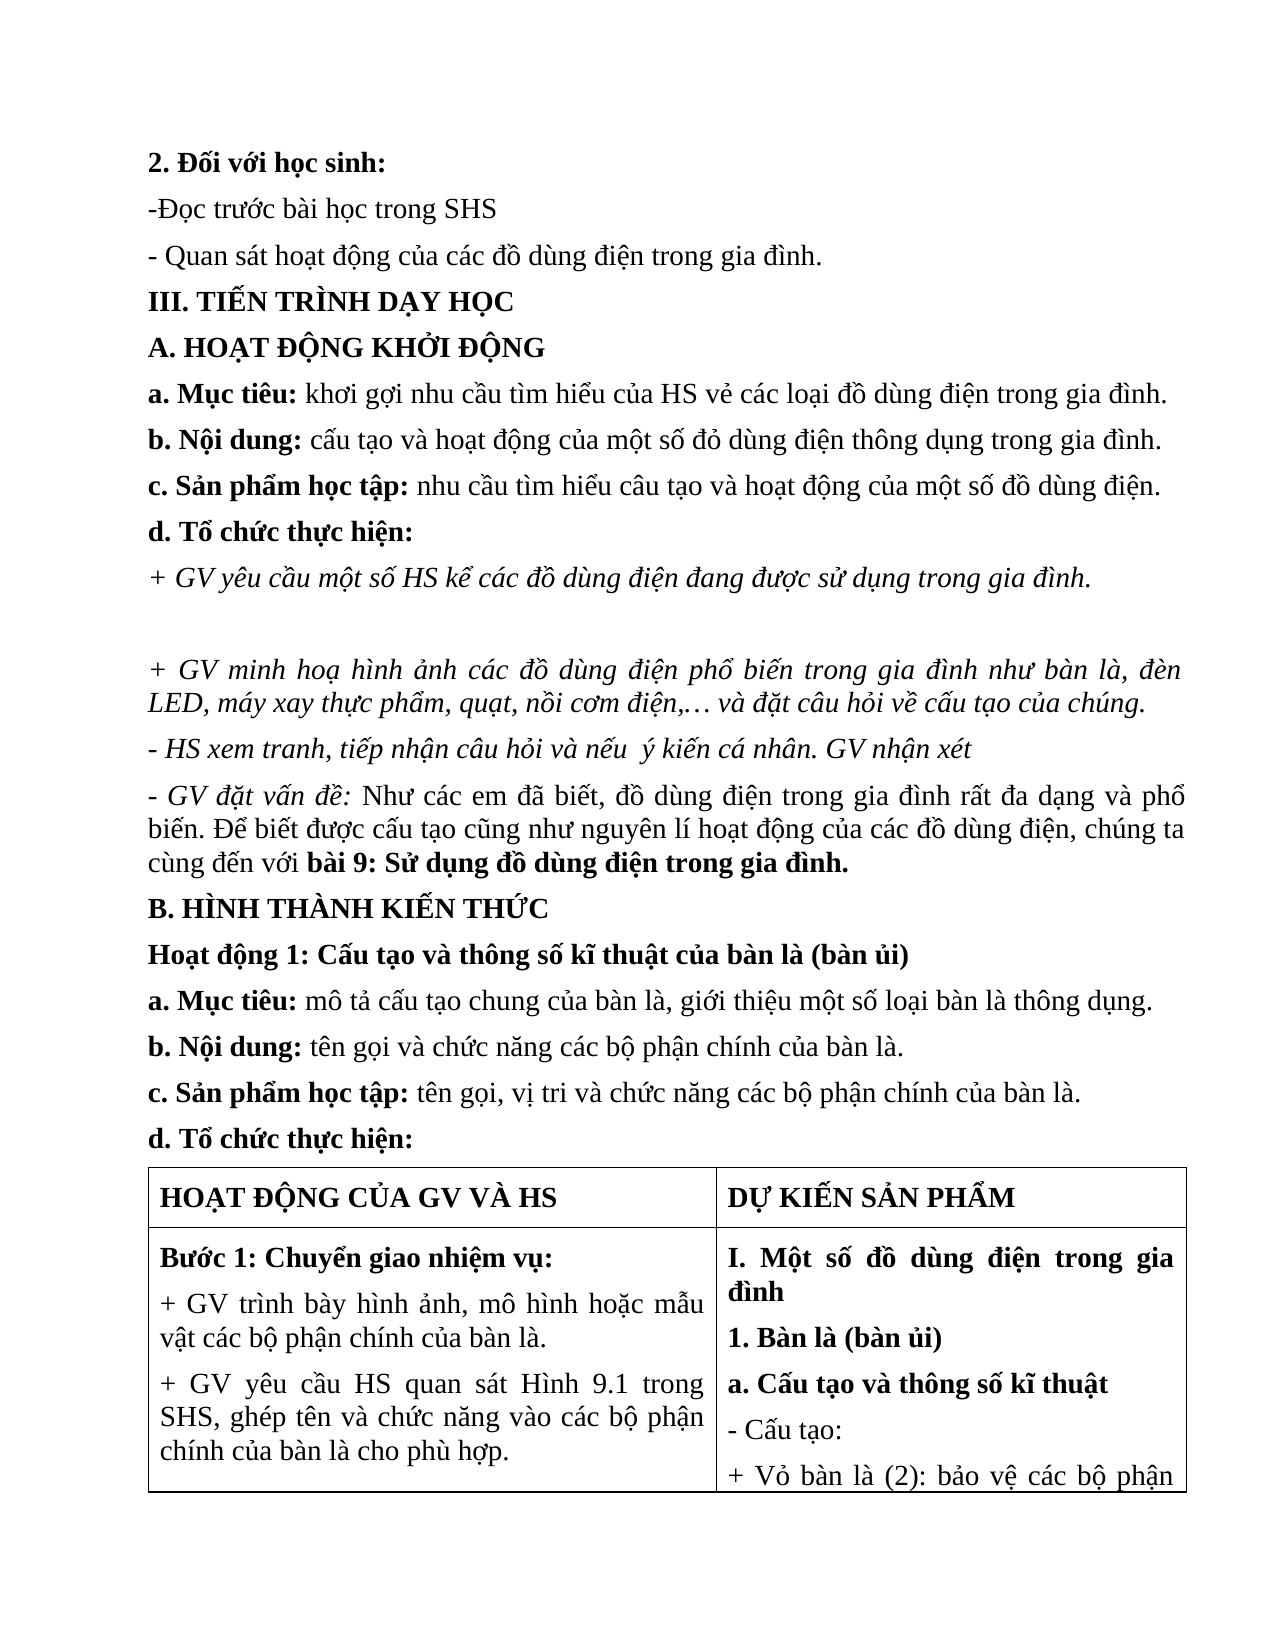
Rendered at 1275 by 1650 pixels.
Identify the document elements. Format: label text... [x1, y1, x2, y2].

text + GV minh hoạ hình ảnh các đồ dùng điện phổ biến trong gia đình như bàn là, đèn LED, máy xay thực phẩm, quạt, nồi cơm điện,… và đặt câu hỏi về cấu tạo của chúng. [148, 652, 1186, 719]
text - HS xem tranh, tiếp nhận câu hỏi và nếu ý kiến cá nhân. GV nhận xét [148, 732, 1186, 765]
text III. TIẾN TRÌNH DẠY HỌC [148, 284, 1186, 317]
text d. Tổ chức thực hiện: [148, 514, 1186, 547]
text + GV yêu cầu một số HS kể các đồ dùng điện đang được sử dụng trong gia đình. [148, 560, 1186, 593]
text A. HOẠT ĐỘNG KHỞI ĐỘNG [148, 330, 1186, 363]
text c. Sản phẩm học tập: nhu cầu tìm hiểu câu tạo và hoạt động của một số đồ dùng điện. [148, 468, 1186, 501]
table_header HOẠT ĐỘNG CỦA GV VÀ HS [149, 1168, 716, 1227]
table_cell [717, 1228, 1186, 1491]
text B. HÌNH THÀNH KIẾN THỨC [148, 891, 1186, 924]
text a. Mục tiêu: khơi gợi nhu cầu tìm hiểu của HS vẻ các loại đồ dùng điện trong gia đình. [148, 376, 1186, 409]
table_header DỰ KIẾN SẢN PHẨM [717, 1168, 1186, 1227]
text -Đọc trước bài học trong SHS [148, 192, 1186, 225]
text a. Mục tiêu: mô tả cấu tạo chung của bàn là, giới thiệu một số loại bàn là thông dụng. [148, 983, 1186, 1016]
text Hoạt động 1: Cấu tạo và thông số kĩ thuật của bàn là (bàn ủi) [148, 937, 1186, 970]
text b. Nội dung: tên gọi và chức năng các bộ phận chính của bàn là. [148, 1029, 1186, 1062]
text - GV đặt vấn đề: Như các em đã biết, đồ dùng điện trong gia đình rất đa dạng và phổ biến. Để biết được cấu tạo cũng như nguyên lí hoạt động của các đồ dùng điện, chúng ta cùng đến với bài 9: Sử dụng đồ dùng điện trong gia đình. [148, 778, 1186, 878]
text d. Tổ chức thực hiện: [148, 1121, 1186, 1154]
text 2. Đối với học sinh: [148, 146, 1186, 179]
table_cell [149, 1228, 716, 1491]
text - Quan sát hoạt động của các đồ dùng điện trong gia đình. [148, 238, 1186, 271]
text b. Nội dung: cấu tạo và hoạt động của một số đỏ dùng điện thông dụng trong gia đình. [148, 422, 1186, 455]
text c. Sản phẩm học tập: tên gọi, vị tri và chức năng các bộ phận chính của bàn là. [148, 1075, 1186, 1108]
